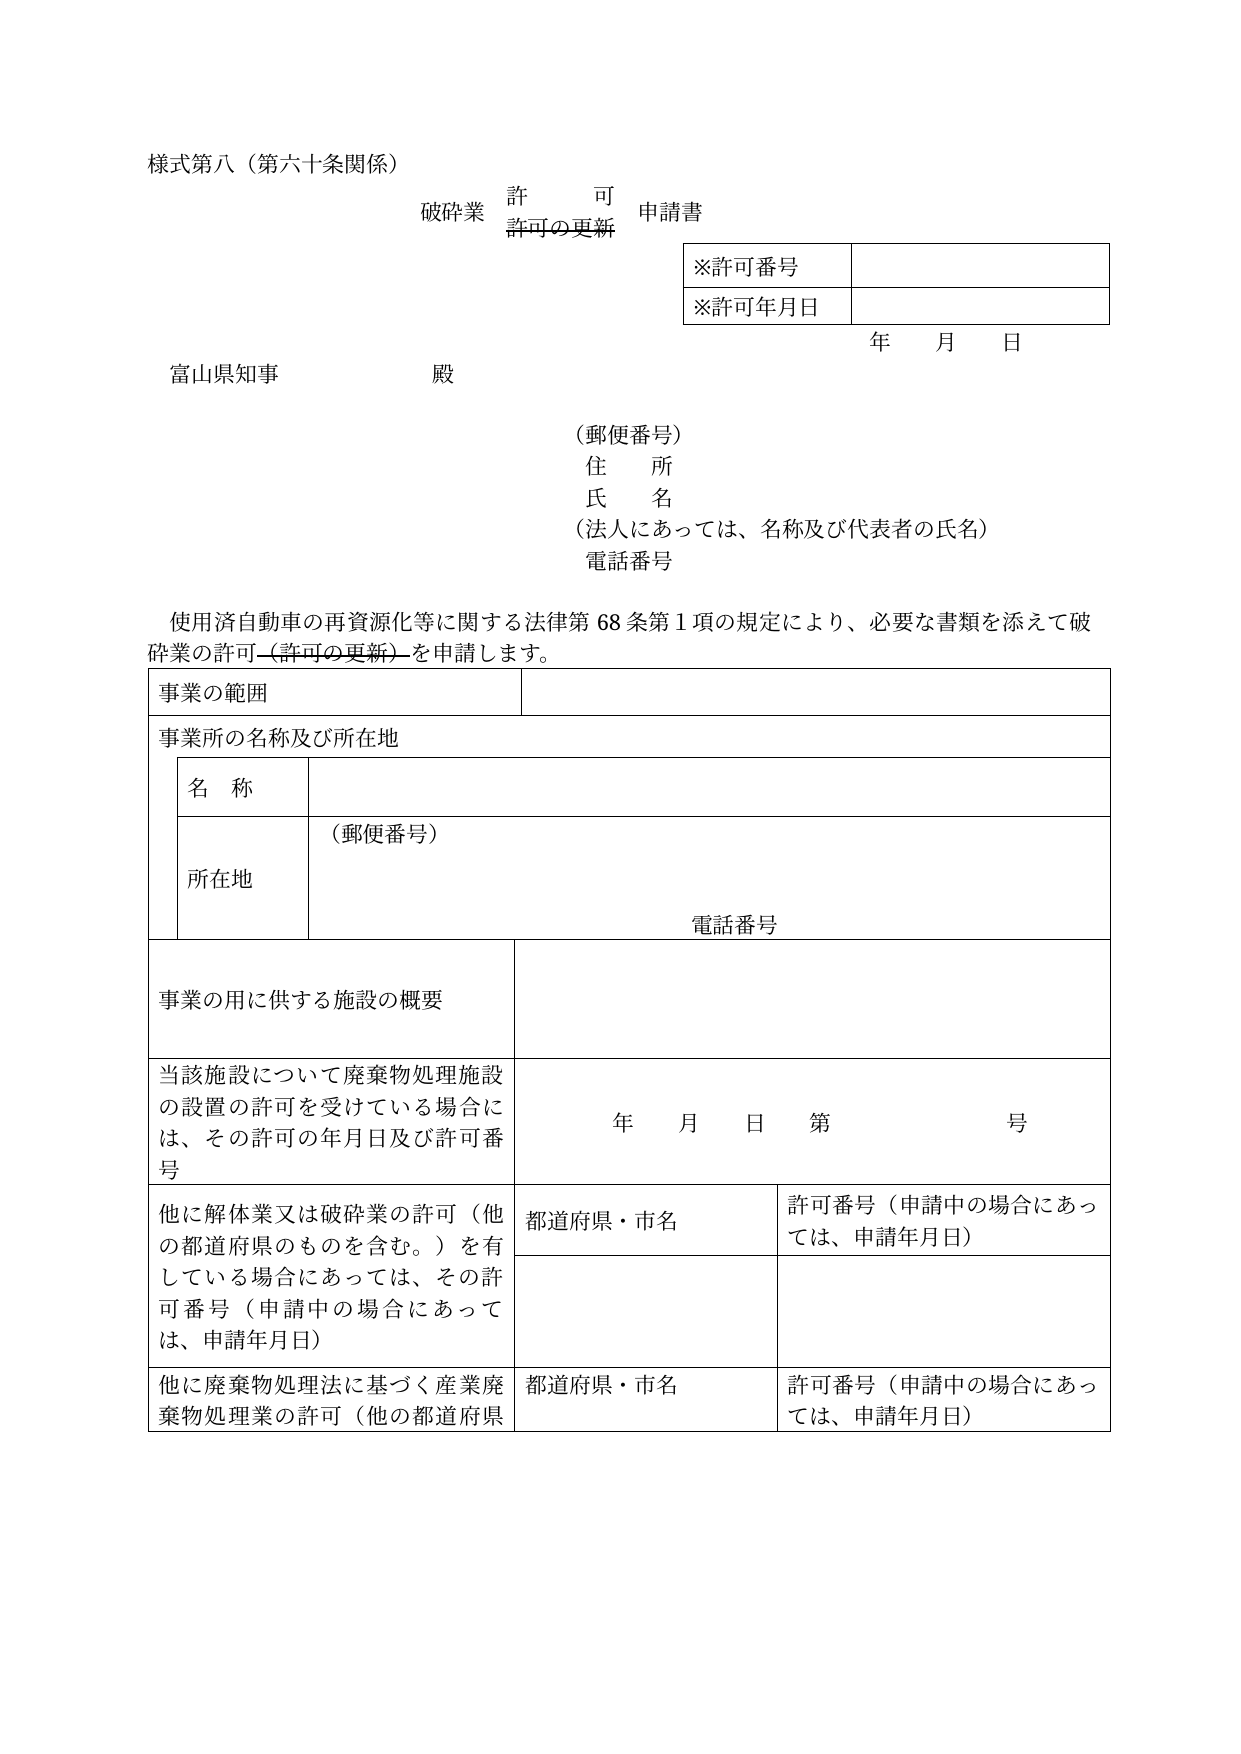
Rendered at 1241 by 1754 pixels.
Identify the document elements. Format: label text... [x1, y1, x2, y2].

text 氏 名 [148, 481, 1092, 512]
table_header 許 可 [496, 179, 627, 211]
table_header 申請書 [627, 179, 739, 243]
table_cell [149, 757, 177, 939]
table_header 破砕業 [402, 179, 496, 243]
table_cell ※許可番号 [684, 244, 851, 287]
text 使用済自動車の再資源化等に関する法律第68条第１項の規定により、必要な書類を添えて破砕業の許可（許可の更新）を申請します。 [148, 605, 1092, 668]
table_cell 都道府県・市名 [515, 1185, 777, 1254]
text （郵便番号） [148, 418, 1092, 449]
table_cell [309, 758, 1110, 816]
table_cell 許可の更新 [496, 211, 627, 243]
text 様式第八（第六十条関係） [148, 148, 1092, 179]
table_cell [515, 940, 1110, 1057]
table_cell [515, 1256, 777, 1367]
table_cell 都道府県・市名 [515, 1368, 777, 1431]
table_cell [852, 288, 1109, 324]
table_cell 事業の用に供する施設の概要 [149, 940, 514, 1057]
text （法人にあっては、名称及び代表者の氏名） [148, 512, 1092, 544]
table_cell 許可番号（申請中の場合にあっては、申請年月日） [778, 1368, 1110, 1431]
text 電話番号 [148, 544, 1092, 575]
text 住 所 [148, 449, 1092, 481]
table_cell 年 月 日 第 号 [515, 1059, 1110, 1184]
table_cell 所在地 [178, 817, 308, 939]
table_cell 名 称 [178, 758, 308, 816]
table_cell 当該施設について廃棄物処理施設の設置の許可を受けている場合には、その許可の年月日及び許可番号 [149, 1059, 514, 1184]
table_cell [149, 1368, 514, 1431]
table_cell [778, 1256, 1110, 1367]
table_cell 許可番号（申請中の場合にあっては、申請年月日） [778, 1185, 1110, 1254]
table_cell [852, 244, 1109, 287]
text 富山県知事 殿 [148, 357, 1092, 388]
table_cell （郵便番号） 電話番号 [309, 817, 1110, 939]
table_header [522, 669, 1110, 715]
text 年 月 日 [148, 325, 1092, 357]
table_cell 事業所の名称及び所在地 [149, 716, 1110, 757]
table_cell ※許可年月日 [684, 288, 851, 324]
table_cell 他に解体業又は破砕業の許可（他の都道府県のものを含む。）を有している場合にあっては、その許可番号（申請中の場合にあっては、申請年月日） [149, 1185, 514, 1367]
table_header 事業の範囲 [149, 669, 521, 715]
